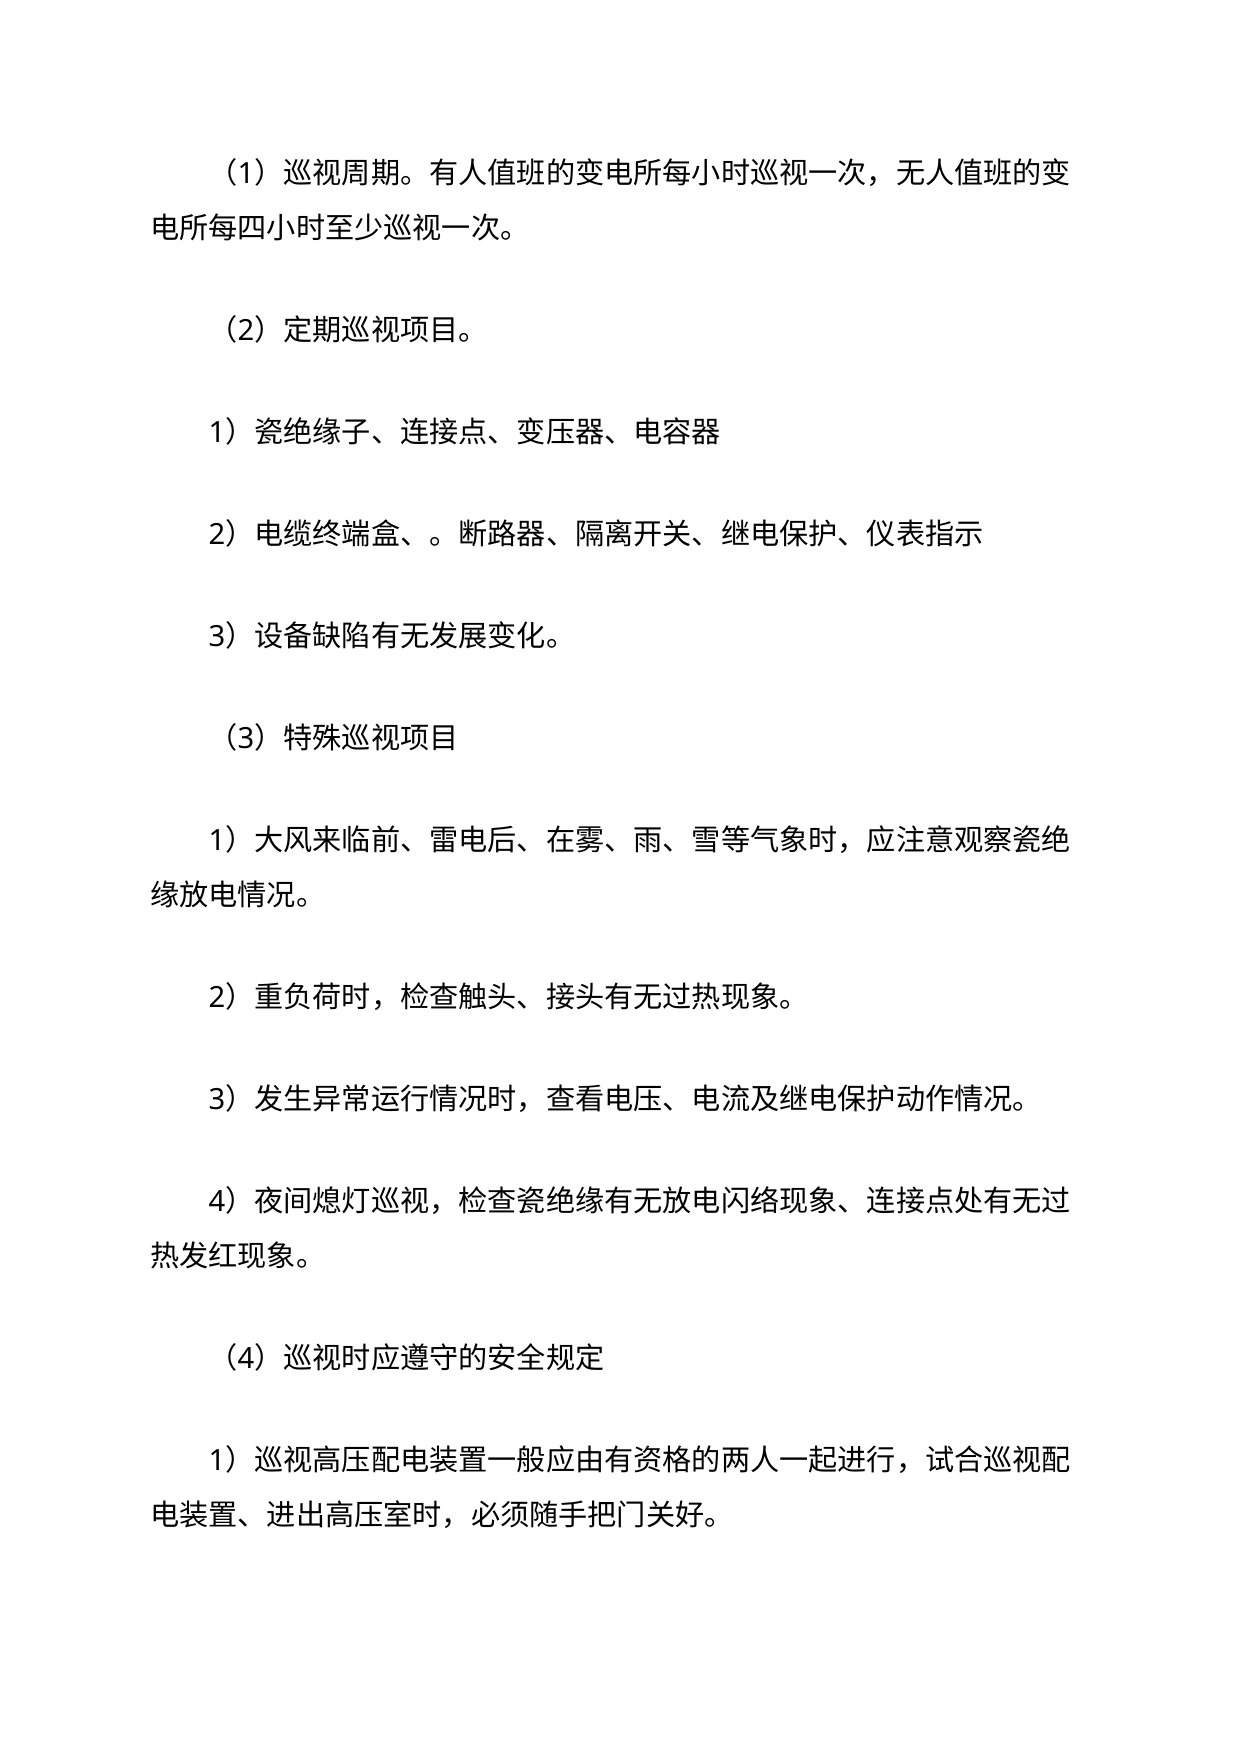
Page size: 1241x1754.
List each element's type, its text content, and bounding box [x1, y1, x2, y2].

text 3）发生异常运行情况时，查看电压、电流及继电保护动作情况。 [150, 1075, 1090, 1118]
text 1）瓷绝缘子、连接点、变压器、电容器 [150, 409, 1090, 451]
text 1）巡视高压配电装置一般应由有资格的两人一起进行，试合巡视配电装置、进出高压室时，必须随手把门关好。 [150, 1436, 1090, 1533]
text （2）定期巡视项目。 [150, 307, 1090, 349]
text 2）电缆终端盒、。断路器、隔离开关、继电保护、仪表指示 [150, 511, 1090, 553]
text 3）设备缺陷有无发展变化。 [150, 613, 1090, 655]
text 2）重负荷时，检查触头、接头有无过热现象。 [150, 973, 1090, 1016]
text （1）巡视周期。有人值班的变电所每小时巡视一次，无人值班的变电所每四小时至少巡视一次。 [150, 150, 1090, 247]
text （4）巡视时应遵守的安全规定 [150, 1334, 1090, 1377]
text 1）大风来临前、雷电后、在雾、雨、雪等气象时，应注意观察瓷绝缘放电情况。 [150, 817, 1090, 914]
text 4）夜间熄灯巡视，检查瓷绝缘有无放电闪络现象、连接点处有无过热发红现象。 [150, 1177, 1090, 1275]
text （3）特殊巡视项目 [150, 715, 1090, 757]
